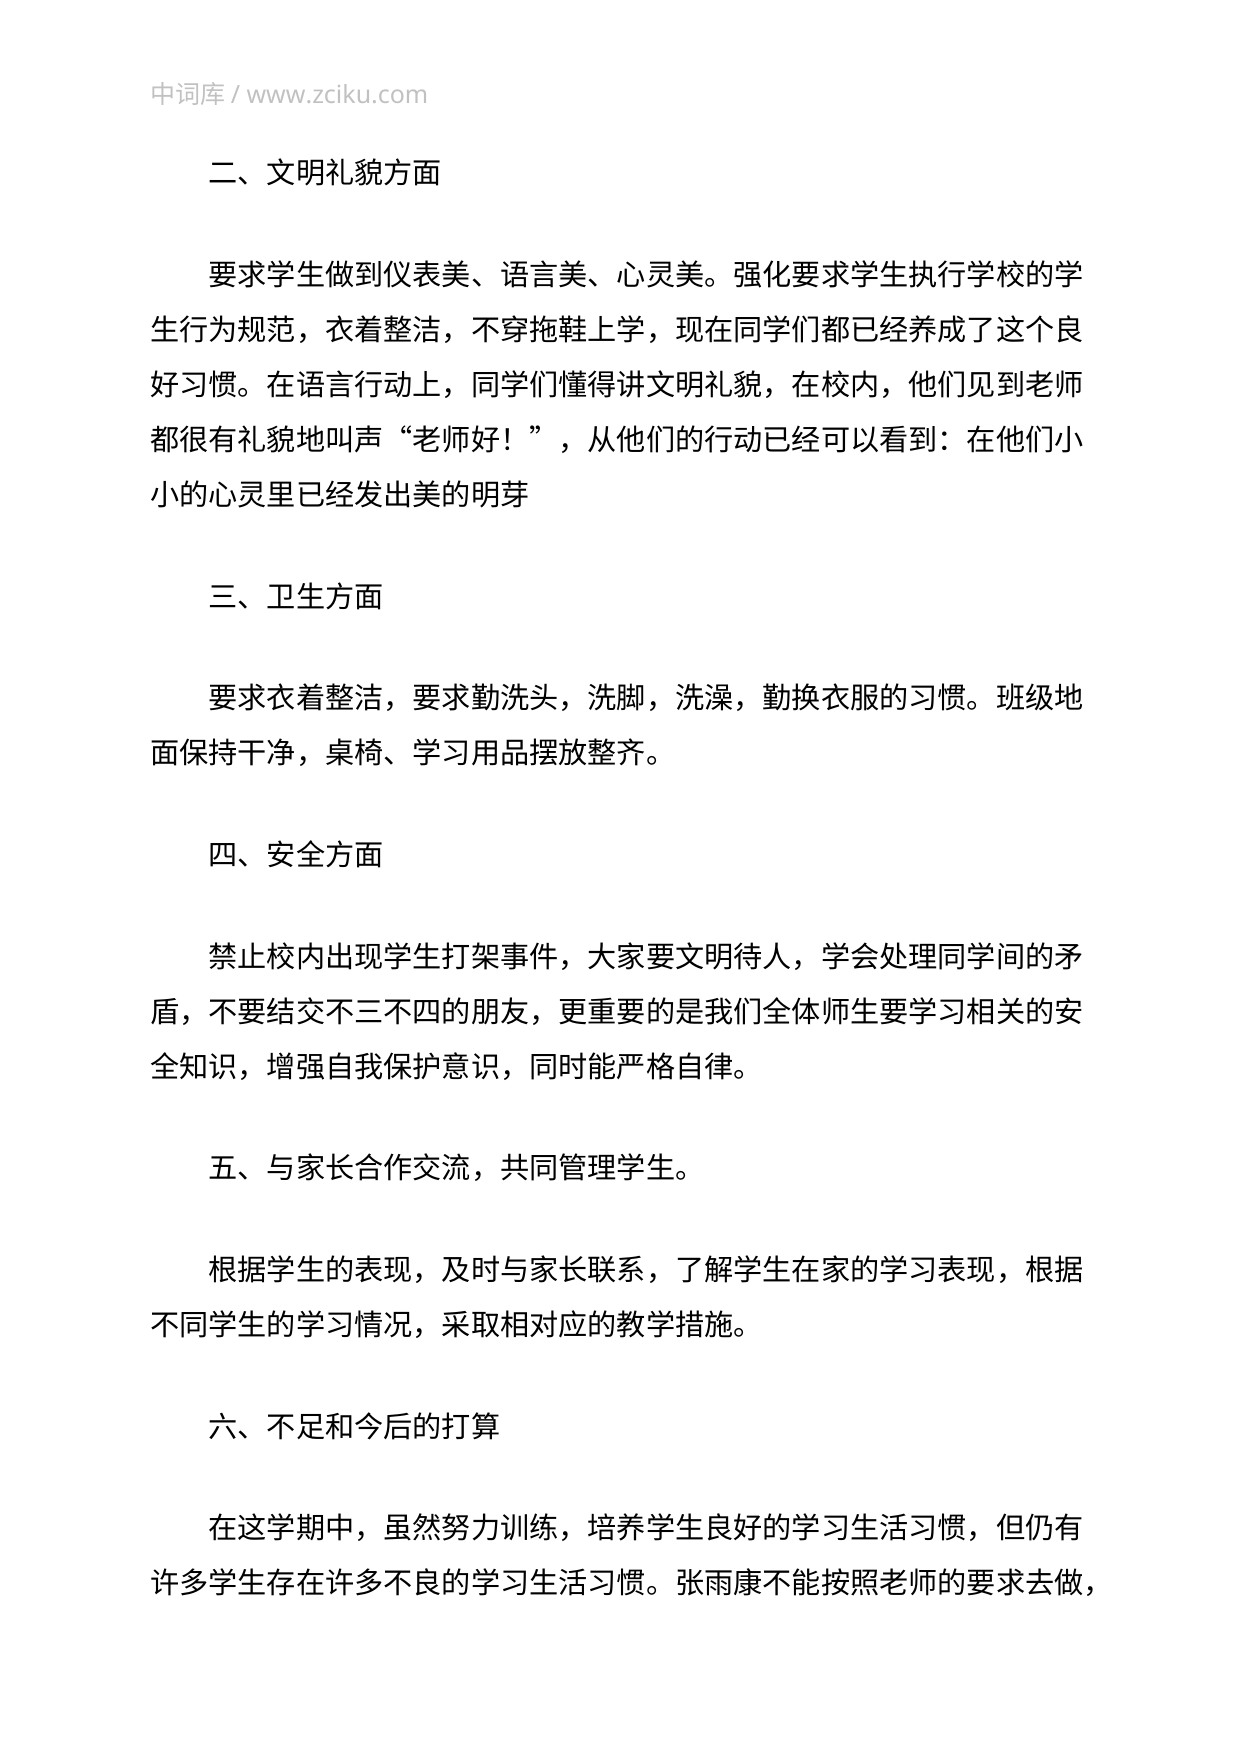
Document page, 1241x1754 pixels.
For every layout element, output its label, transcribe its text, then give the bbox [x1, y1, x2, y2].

text 四、安全方面 [150, 832, 1090, 874]
text 要求学生做到仪表美、语言美、心灵美。强化要求学生执行学校的学生行为规范，衣着整洁，不穿拖鞋上学，现在同学们都已经养成了这个良好习惯。在语言行动上，同学们懂得讲文明礼貌，在校内，他们见到老师都很有礼貌地叫声“老师好！”，从他们的行动已经可以看到：在他们小小的心灵里已经发出美的明芽 [150, 252, 1090, 514]
text 要求衣着整洁，要求勤洗头，洗脚，洗澡，勤换衣服的习惯。班级地面保持干净，桌椅、学习用品摆放整齐。 [150, 675, 1090, 772]
text 五、与家长合作交流，共同管理学生。 [150, 1145, 1090, 1187]
text 六、不足和今后的打算 [150, 1403, 1090, 1446]
text 三、卫生方面 [150, 573, 1090, 615]
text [150, 1505, 1090, 1602]
text 根据学生的表现，及时与家长联系，了解学生在家的学习表现，根据不同学生的学习情况，采取相对应的教学措施。 [150, 1247, 1090, 1344]
text 禁止校内出现学生打架事件，大家要文明待人，学会处理同学间的矛盾，不要结交不三不四的朋友，更重要的是我们全体师生要学习相关的安全知识，增强自我保护意识，同时能严格自律。 [150, 933, 1090, 1085]
text 二、文明礼貌方面 [150, 150, 1090, 192]
